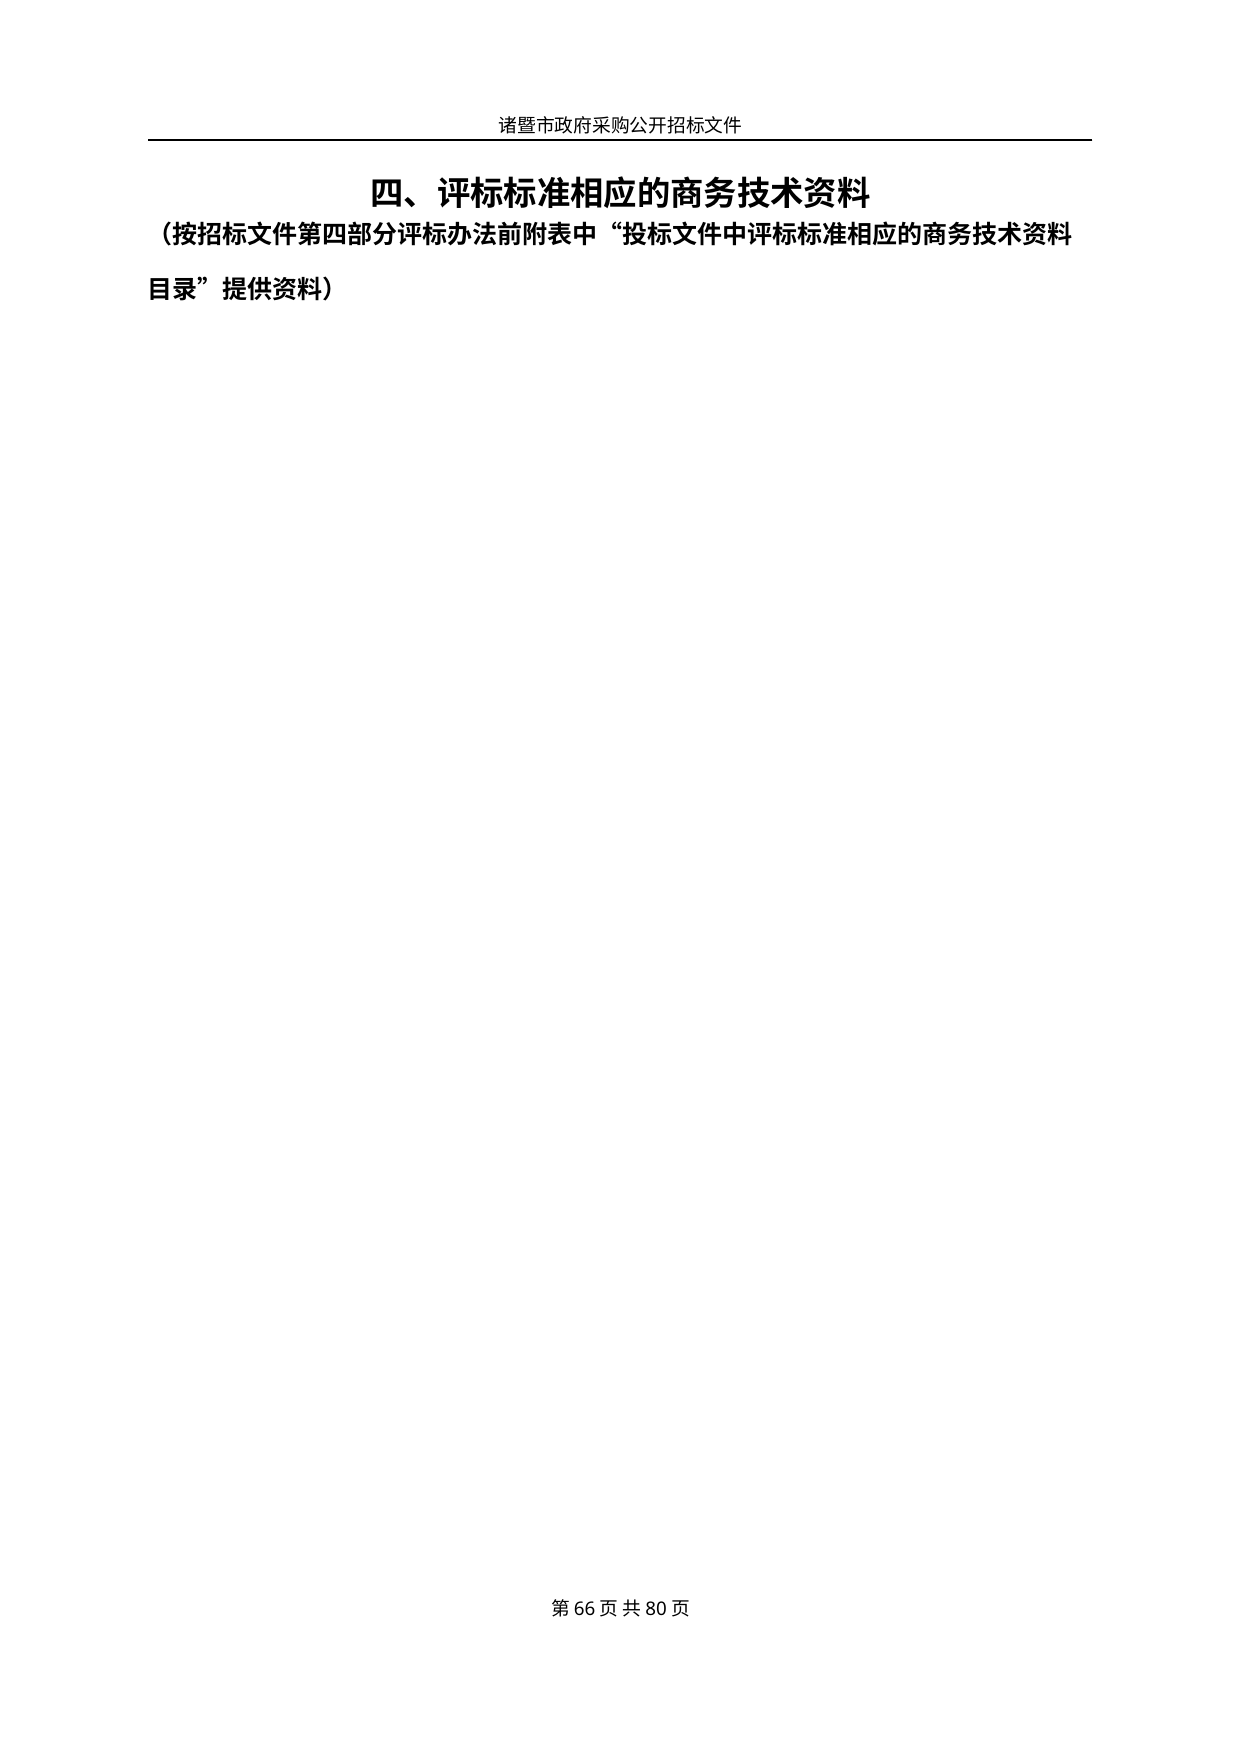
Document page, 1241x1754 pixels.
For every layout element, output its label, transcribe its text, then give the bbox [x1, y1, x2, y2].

text （按招标文件第四部分评标办法前附表中“投标文件中评标标准相应的商务技术资料目录”提供资料） [148, 215, 1092, 305]
text 四、评标标准相应的商务技术资料 [148, 167, 1092, 215]
